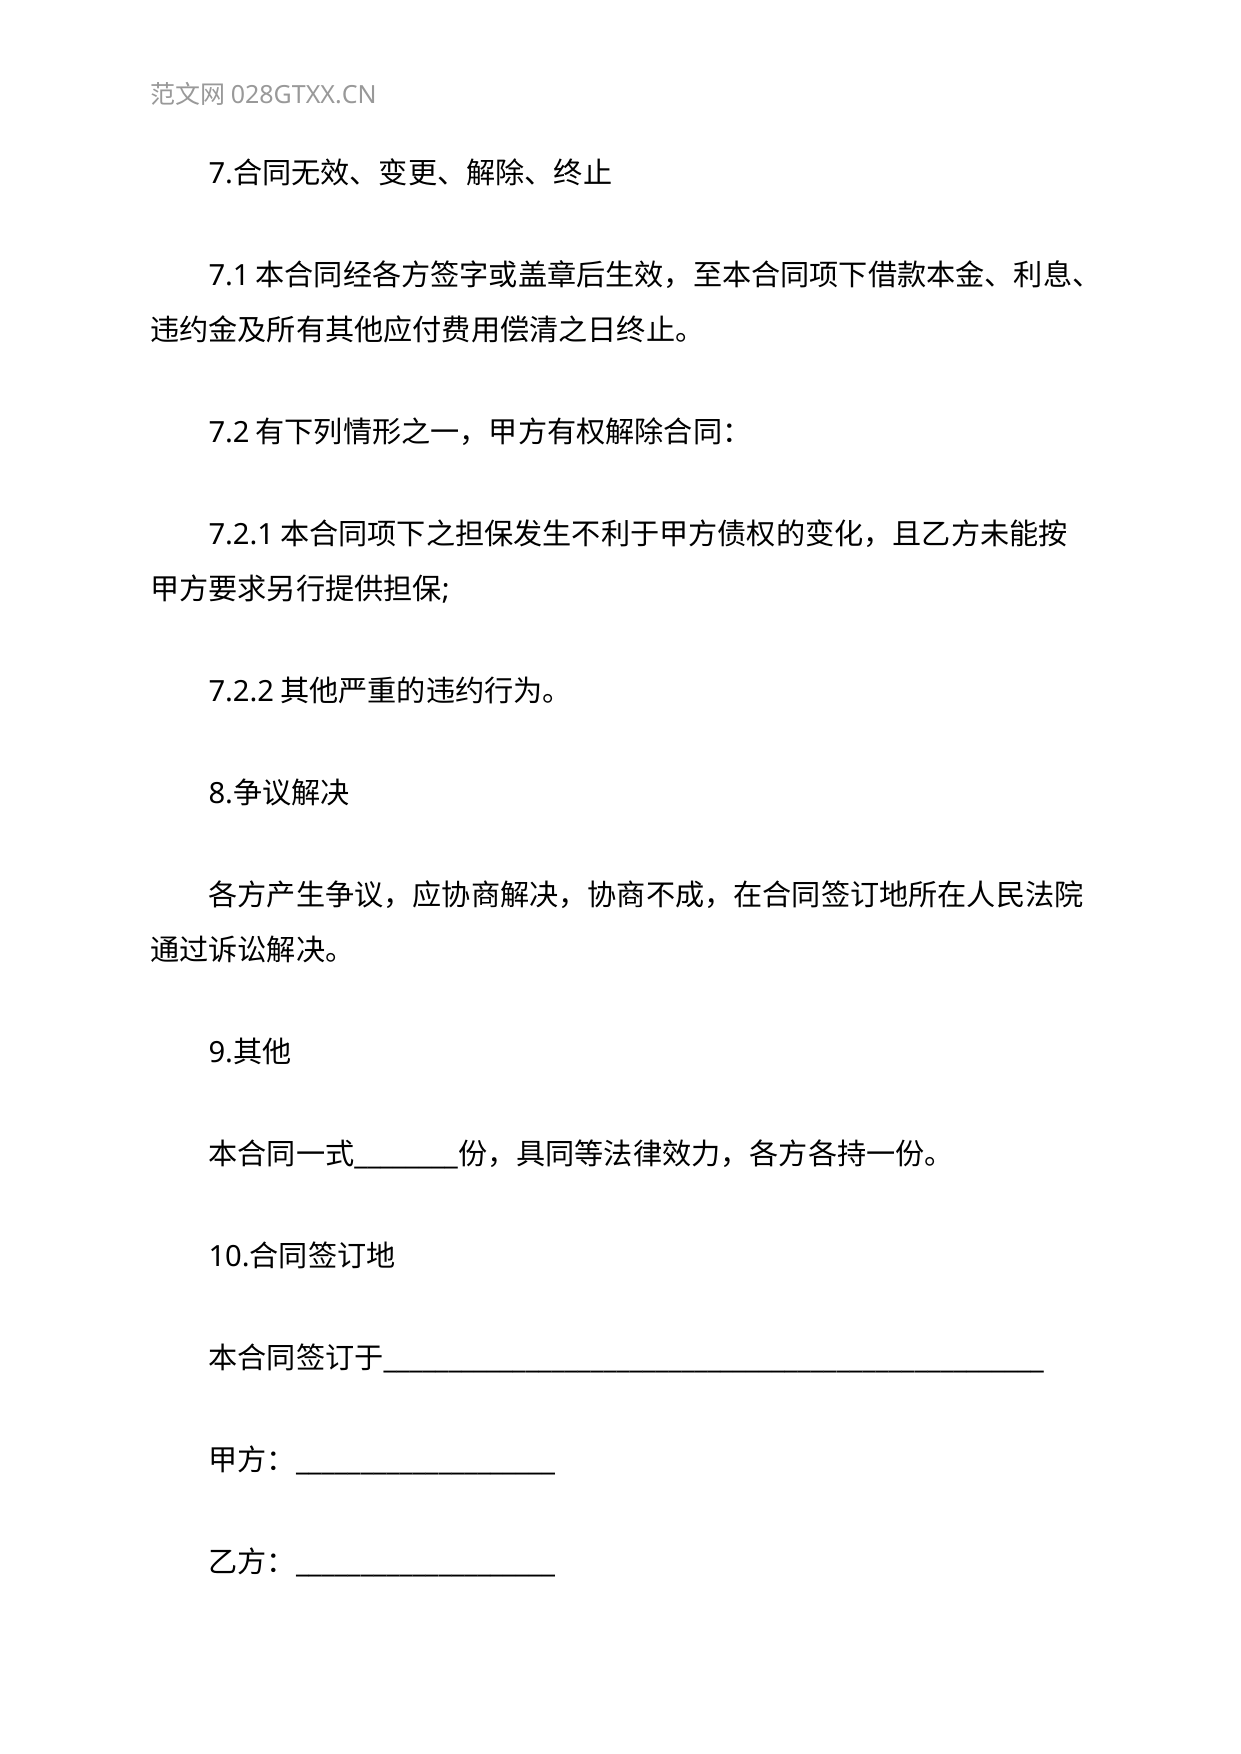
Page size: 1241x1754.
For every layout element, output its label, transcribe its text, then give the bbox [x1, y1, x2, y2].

text 8.争议解决 [150, 770, 1090, 812]
text 7.2有下列情形之一，甲方有权解除合同： [150, 409, 1090, 451]
text 9.其他 [150, 1028, 1090, 1071]
text 本合同签订于___________________________________________________ [150, 1334, 1090, 1377]
text 乙方：____________________ [150, 1538, 1090, 1581]
text 甲方：____________________ [150, 1436, 1090, 1479]
text 7.1本合同经各方签字或盖章后生效，至本合同项下借款本金、利息、违约金及所有其他应付费用偿清之日终止。 [150, 252, 1090, 349]
text 10.合同签订地 [150, 1232, 1090, 1275]
text 7.2.1本合同项下之担保发生不利于甲方债权的变化，且乙方未能按甲方要求另行提供担保; [150, 511, 1090, 608]
text 7.2.2其他严重的违约行为。 [150, 668, 1090, 710]
text 7.合同无效、变更、解除、终止 [150, 150, 1090, 192]
text 各方产生争议，应协商解决，协商不成，在合同签订地所在人民法院通过诉讼解决。 [150, 872, 1090, 969]
text 本合同一式________份，具同等法律效力，各方各持一份。 [150, 1130, 1090, 1173]
